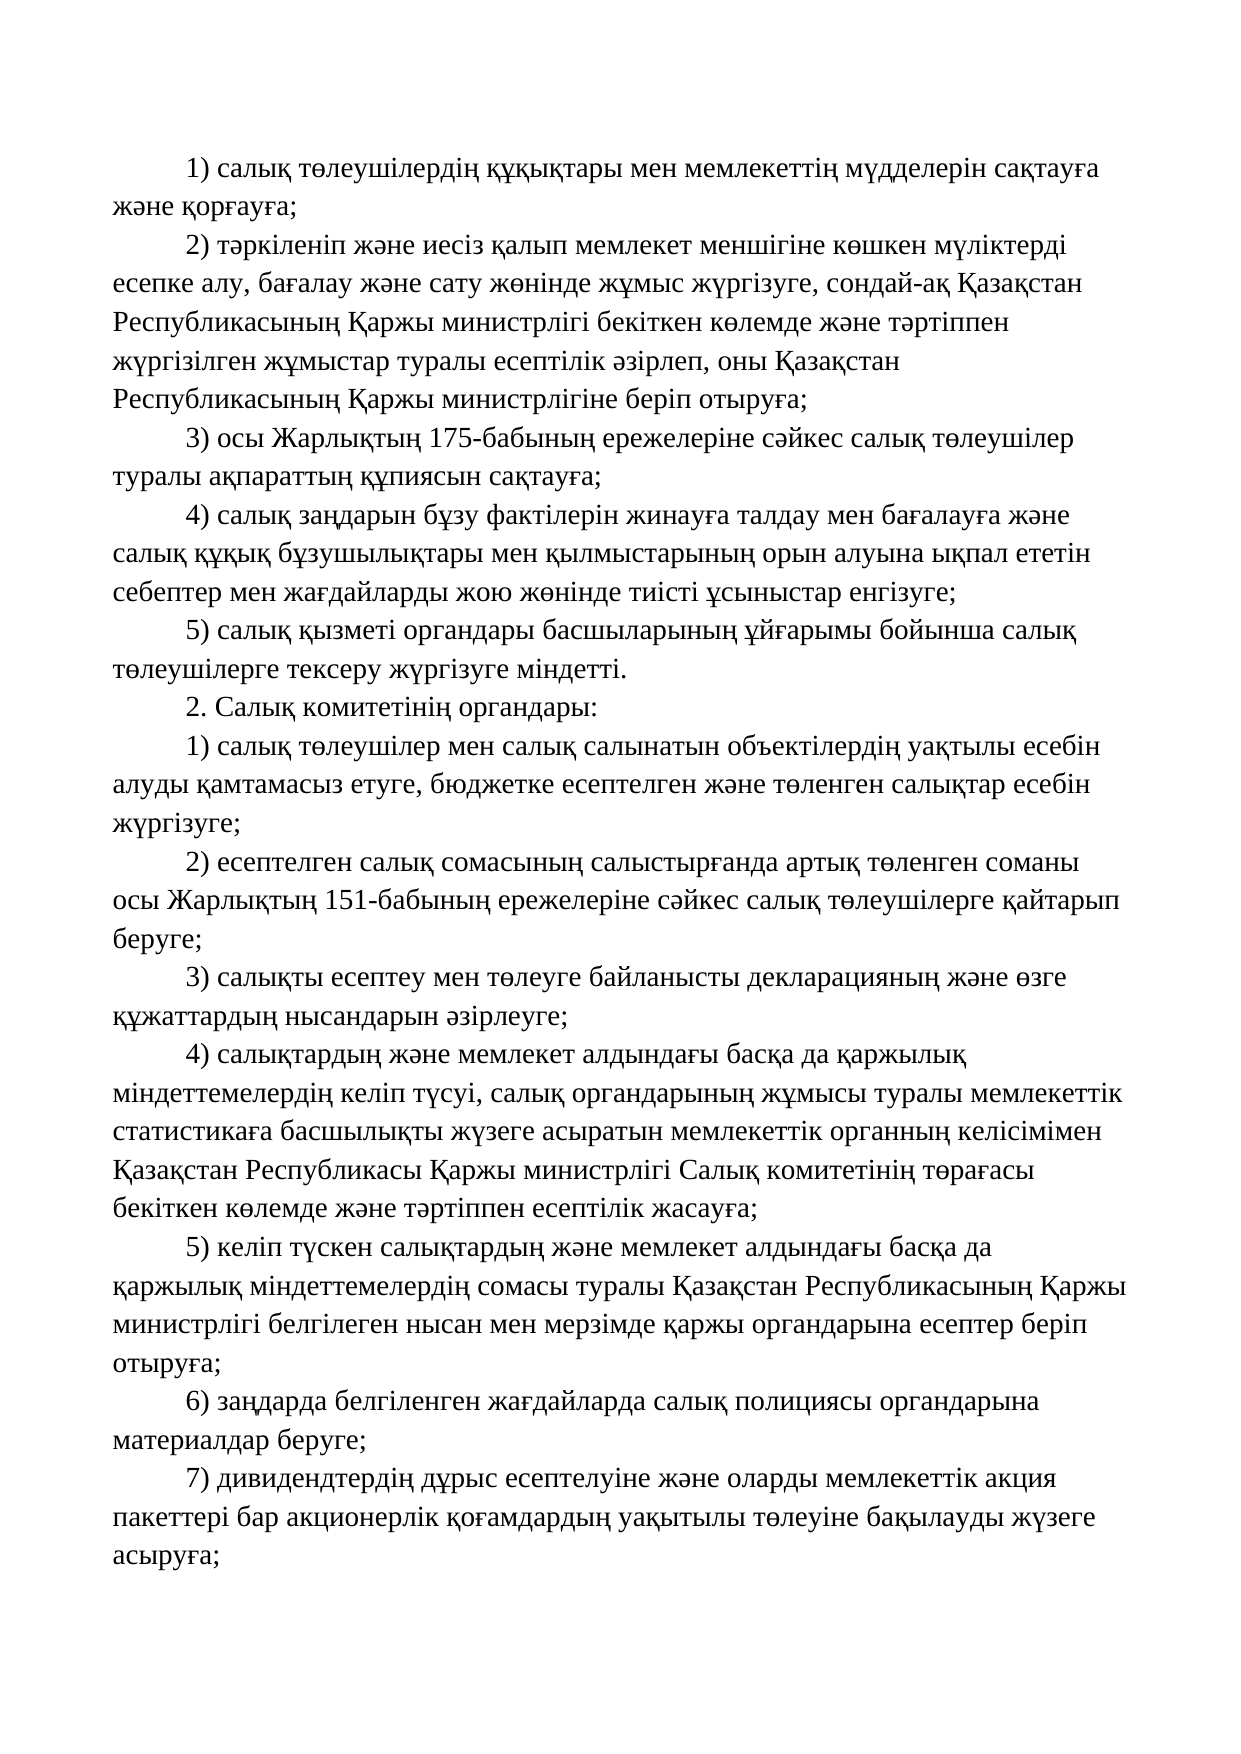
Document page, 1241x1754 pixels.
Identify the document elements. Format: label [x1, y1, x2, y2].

text [112, 150, 1128, 1571]
